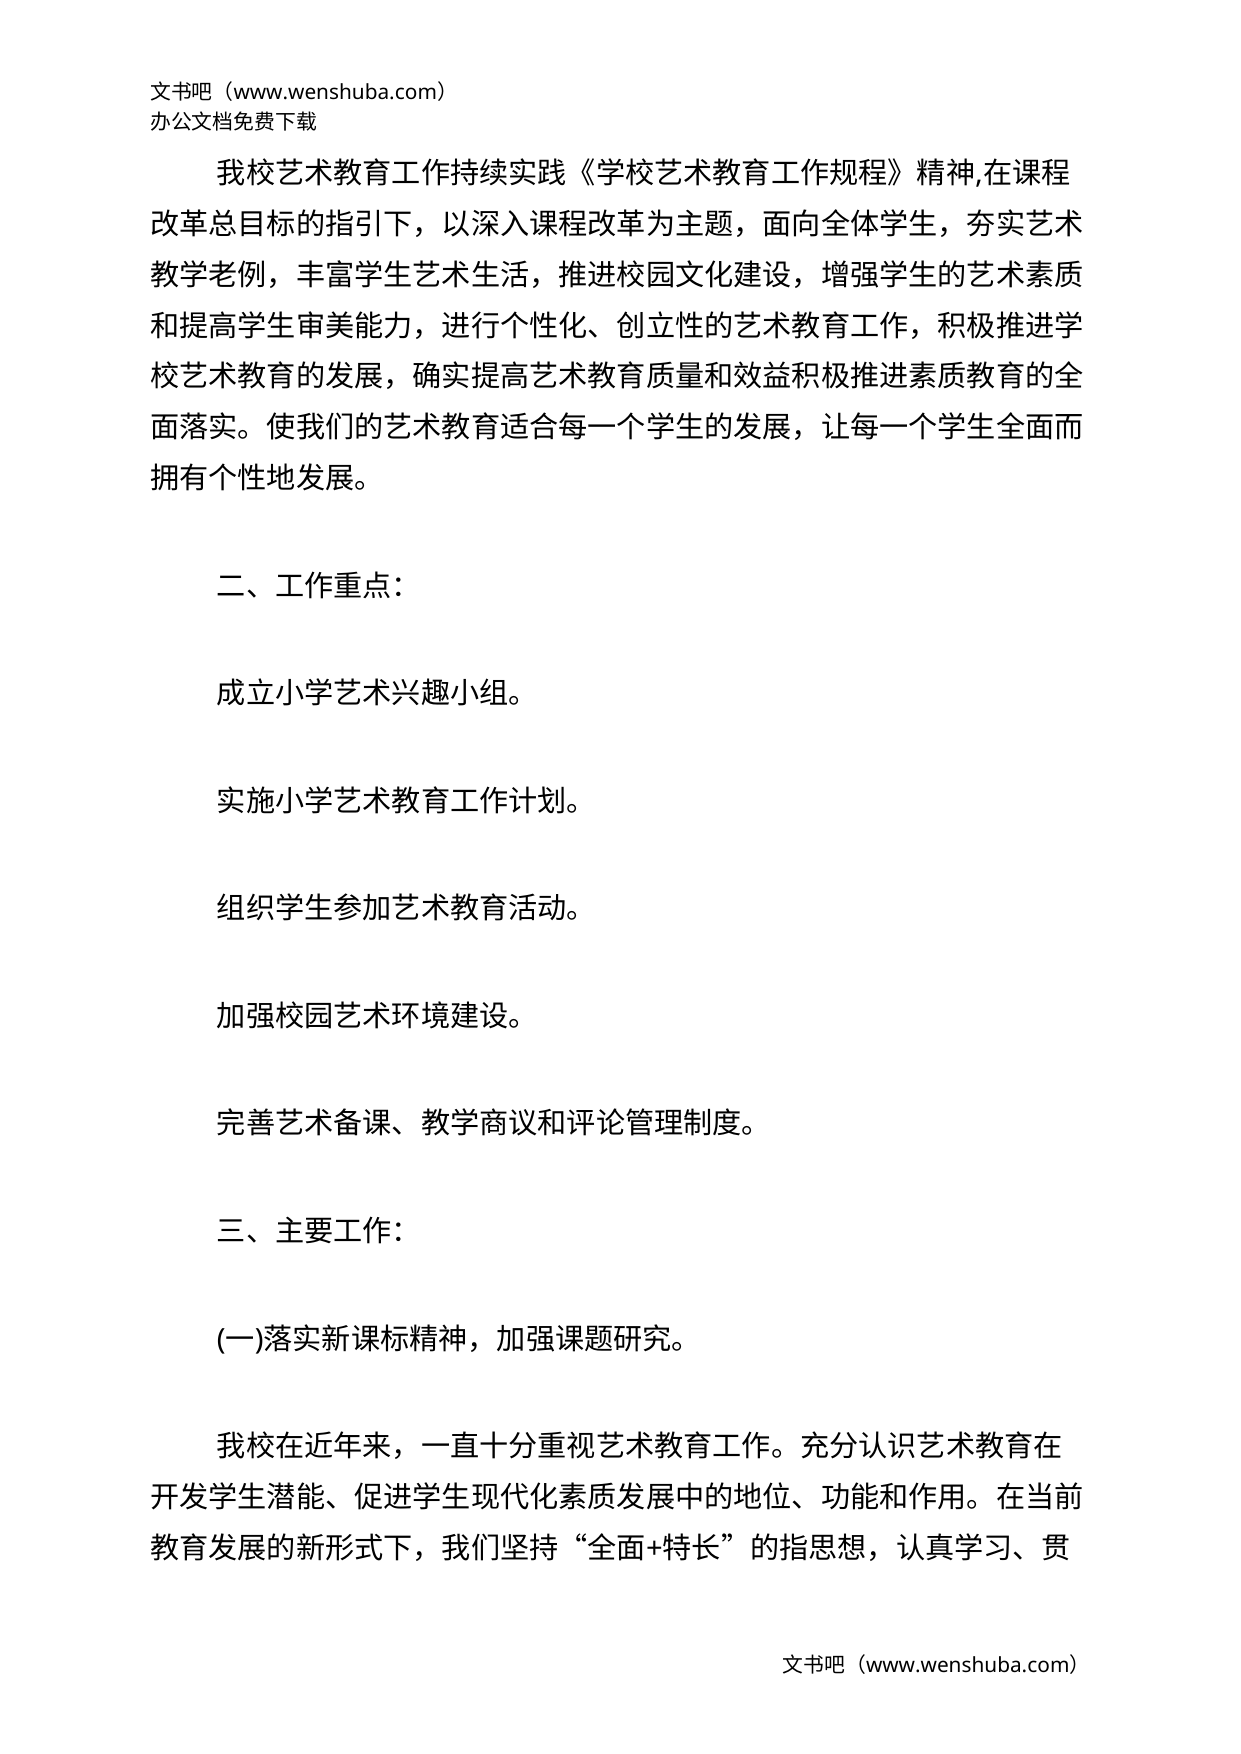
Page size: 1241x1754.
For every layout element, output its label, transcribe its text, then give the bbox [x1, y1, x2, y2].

text 我校艺术教育工作持续实践《学校艺术教育工作规程》精神,在课程改革总目标的指引下，以深入课程改革为主题，面向全体学生，夯实艺术教学老例，丰富学生艺术生活，推进校园文化建设，增强学生的艺术素质和提高学生审美能力，进行个性化、创立性的艺术教育工作，积极推进学校艺术教育的发展，确实提高艺术教育质量和效益积极推进素质教育的全面落实。使我们的艺术教育适合每一个学生的发展，让每一个学生全面而拥有个性地发展。 [150, 150, 1090, 497]
text 三、主要工作： [150, 1208, 1090, 1250]
text 二、工作重点： [150, 562, 1090, 604]
text 成立小学艺术兴趣小组。 [150, 670, 1090, 712]
text 实施小学艺术教育工作计划。 [150, 777, 1090, 819]
text 组织学生参加艺术教育活动。 [150, 885, 1090, 927]
text (一)落实新课标精神，加强课题研究。 [150, 1315, 1090, 1358]
text 加强校园艺术环境建设。 [150, 992, 1090, 1035]
text 完善艺术备课、教学商议和评论管理制度。 [150, 1100, 1090, 1142]
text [150, 1423, 1090, 1567]
